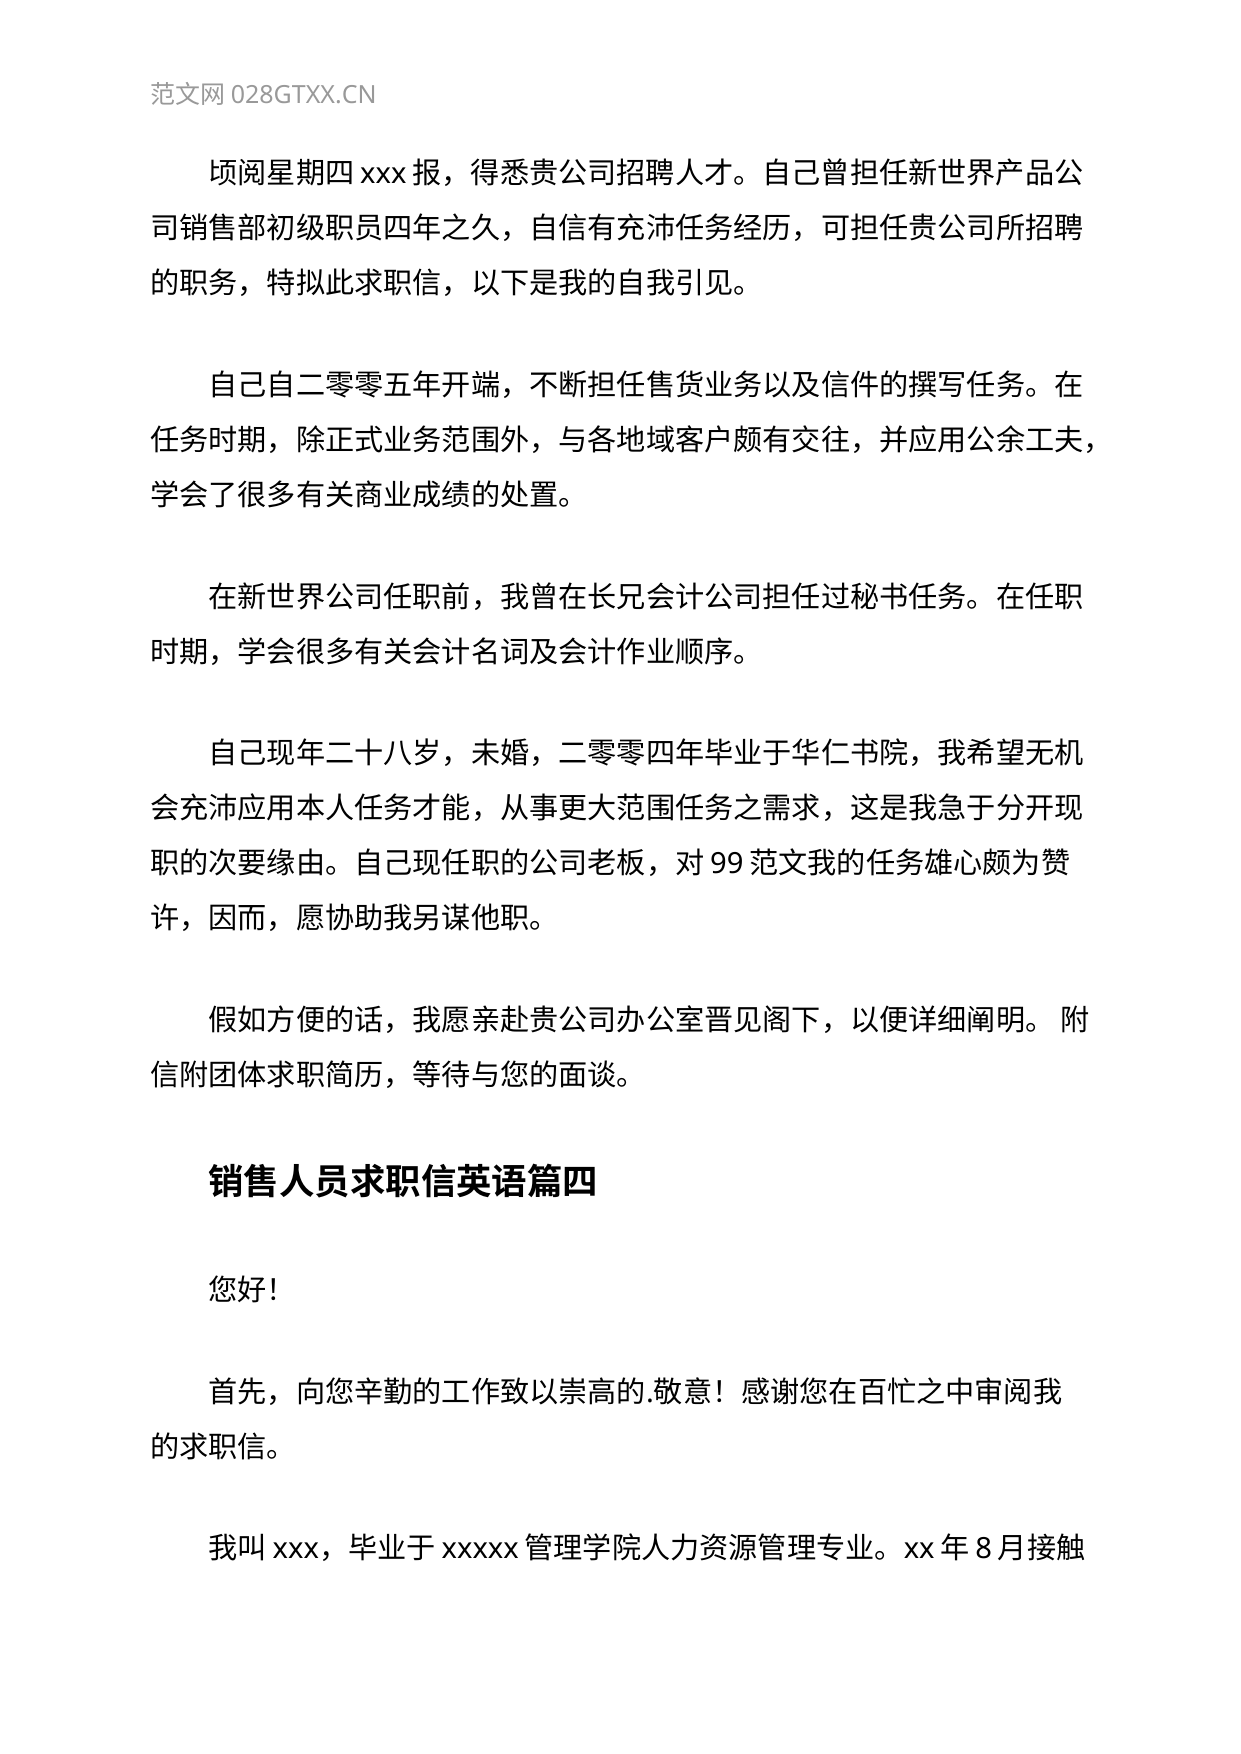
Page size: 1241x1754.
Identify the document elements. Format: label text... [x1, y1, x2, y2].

text 顷阅星期四xxx报，得悉贵公司招聘人才。自己曾担任新世界产品公司销售部初级职员四年之久，自信有充沛任务经历，可担任贵公司所招聘的职务，特拟此求职信，以下是我的自我引见。 [150, 150, 1090, 302]
text 自己现年二十八岁，未婚，二零零四年毕业于华仁书院，我希望无机会充沛应用本人任务才能，从事更大范围任务之需求，这是我急于分开现职的次要缘由。自己现任职的公司老板，对99范文我的任务雄心颇为赞许，因而，愿协助我另谋他职。 [150, 730, 1090, 937]
text 您好！ [150, 1267, 1090, 1309]
text 在新世界公司任职前，我曾在长兄会计公司担任过秘书任务。在任职时期，学会很多有关会计名词及会计作业顺序。 [150, 573, 1090, 670]
text 销售人员求职信英语篇四 [150, 1153, 1090, 1204]
text 首先，向您辛勤的工作致以崇高的.敬意！感谢您在百忙之中审阅我的求职信。 [150, 1368, 1090, 1466]
text 自己自二零零五年开端，不断担任售货业务以及信件的撰写任务。在任务时期，除正式业务范围外，与各地域客户颇有交往，并应用公余工夫，学会了很多有关商业成绩的处置。 [150, 362, 1090, 514]
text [150, 1525, 1090, 1567]
text 假如方便的话，我愿亲赴贵公司办公室晋见阁下，以便详细阐明。 附信附团体求职简历，等待与您的面谈。 [150, 996, 1090, 1094]
